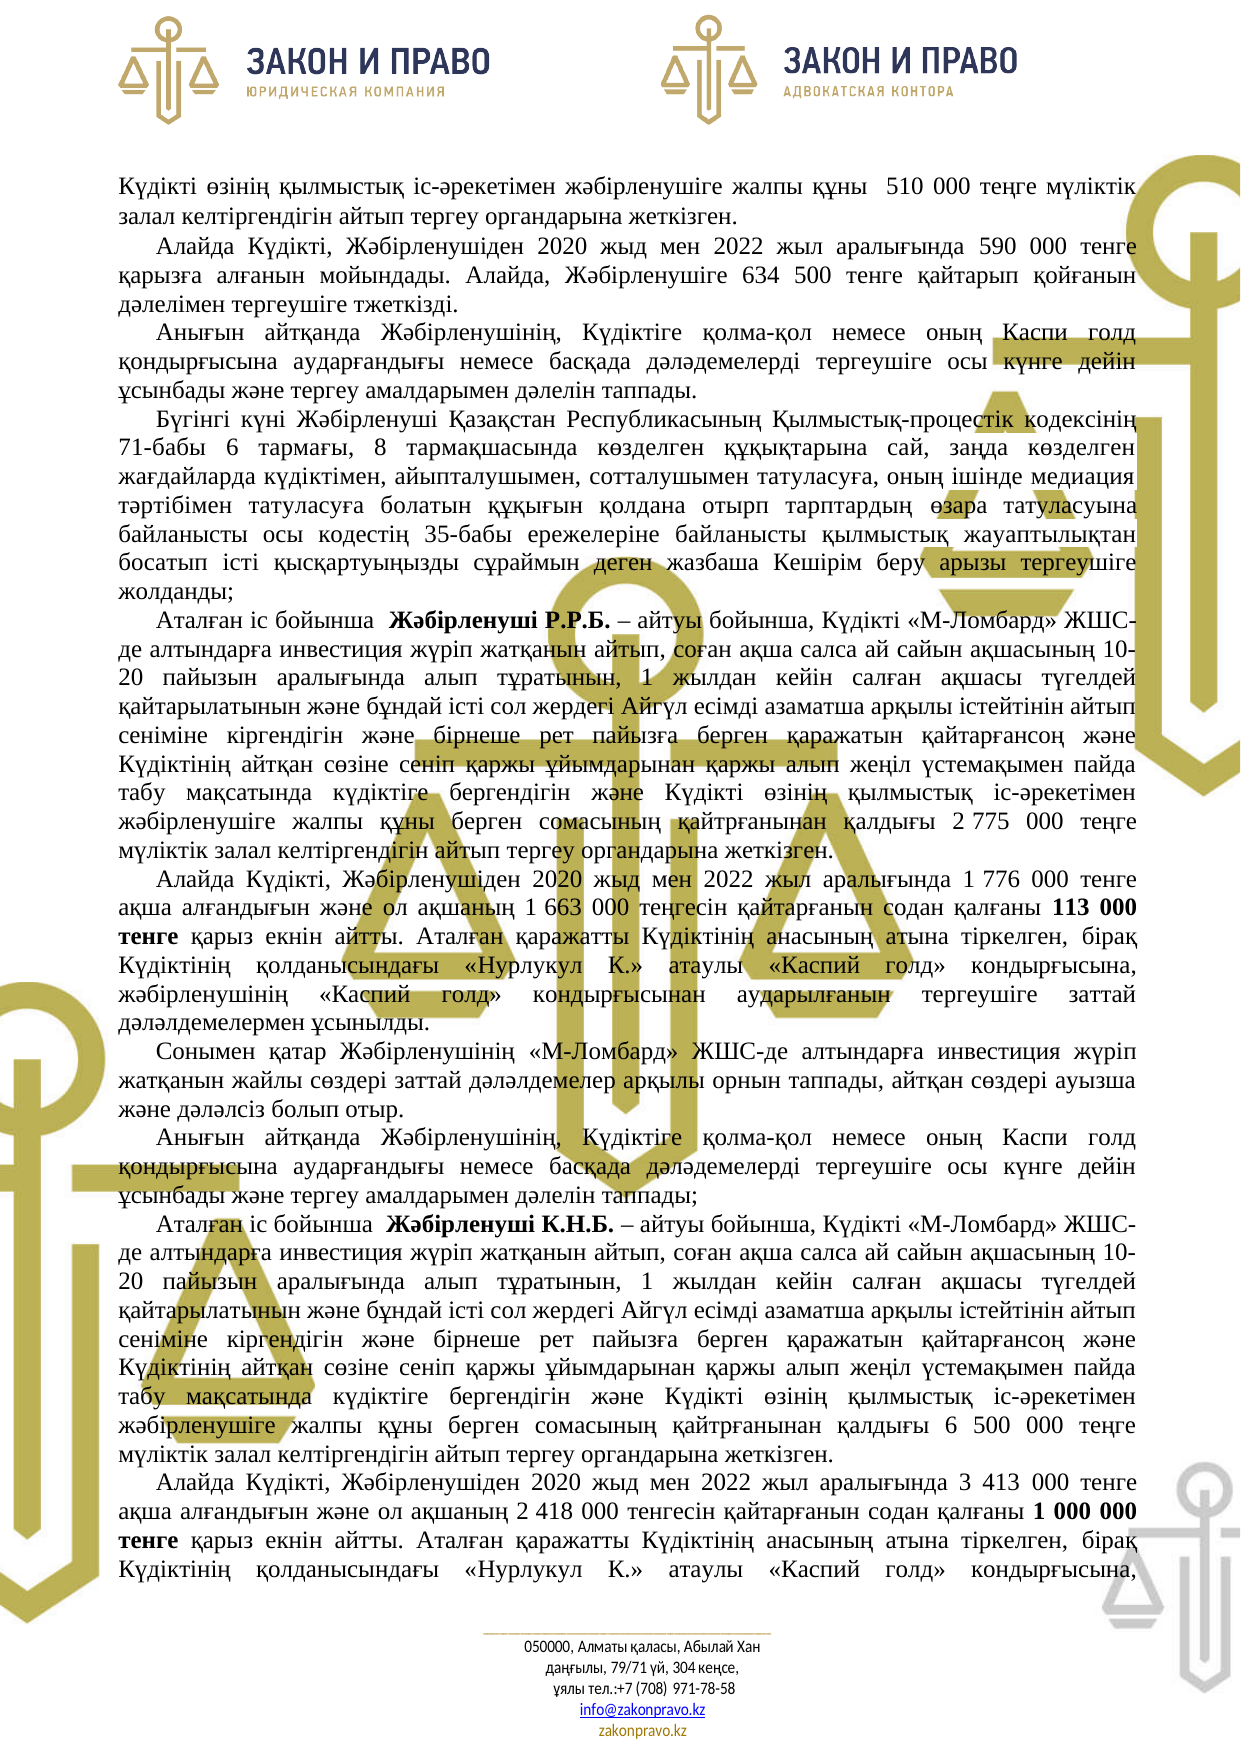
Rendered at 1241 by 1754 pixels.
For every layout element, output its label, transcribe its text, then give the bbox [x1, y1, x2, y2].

text Алайда Күдікті, Жәбірленушіден 2020 жыд мен 2022 жыл аралығында 590 000 тенге қарызға алғанын мойындады. Алайда, Жәбірленушіге 634 500 тенге қайтарып қойғанын дәлелімен тергеушіге тжеткізді. [118, 231, 1137, 317]
picture [341, 1582, 914, 1754]
text Сонымен қатар Жәбірленушінің «М-Ломбард» ЖШС-де алтындарға инвестиция жүріп жатқанын жайлы сөздері заттай дәләлдемелер арқылы орнын таппады, айтқан сөздері ауызша және дәләлсіз болып отыр. [118, 1036, 1137, 1122]
text Бүгінгі күні Жәбірленуші Қазақстан Республикасының Қылмыстық-процестік кодексiнің 71-бабы 6 тармағы, 8 тармақшасында көзделген құқықтарына сай, заңда көзделген жағдайларда күдіктімен, айыпталушымен, сотталушымен татуласуға, оның ішінде медиация тәртібімен татуласуға болатын құқығын қолдана отырп тарптардың өзара татуласуына байланысты осы кодестің 35-бабы ережелерiне байланысты қылмыстық жауаптылықтан босатып істі қысқартуыңызды сұраймын деген жазбаша Кешірім беру арызы тергеушіге жолданды; [118, 519, 1137, 605]
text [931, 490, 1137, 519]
text Аталған іс бойынша Жәбірленуші К.Н.Б. – айтуы бойынша, Күдікті «М-Ломбард» ЖШС-де алтындарға инвестиция жүріп жатқанын айтып, соған ақша салса ай сайын ақшасының 10-20 пайызын аралығында алып тұратынын, 1 жылдан кейін салған ақшасы түгелдей қайтарылатынын және бұндай істі сол жердегі Айгүл есімді азаматша арқылы істейтінін айтып сеніміне кіргендігін және бірнеше рет пайызға берген қаражатын қайтарғансоң және Күдіктінің айтқан сөзіне сеніп қаржы ұйымдарынан қаржы алып жеңіл үстемақымен пайда табу мақсатында күдіктіге бергендігін және Күдікті өзінің қылмыстық іс-әрекетімен жәбірленушіге жалпы құны берген сомасының қайтрғанынан қалдығы 6 500 000 теңге мүліктік залал келтіргендігін айтып тергеу органдарына жеткізген. [118, 1209, 1137, 1467]
text Анығын айтқанда Жәбірленушінің, Күдіктіге қолма-қол немесе оның Каспи голд қондырғысына аударғандығы немесе басқада дәләдемелерді тергеушіге осы күнге дейін ұсынбады және тергеу амалдарымен дәлелін таппады. [118, 317, 1137, 404]
picture [118, 16, 490, 125]
text Алайда Күдікті, Жәбірленушіден 2020 жыд мен 2022 жыл аралығында 1 776 000 тенге ақша алғандығын және ол ақшаның 1 663 000 теңгесін қайтарғанын содан қалғаны 113 000 тенге қарыз екнін айтты. Аталған қаражатты Күдіктінің анасының атына тіркелген, бірақ Күдіктінің қолданысындағы «Нурлукул К.» атаулы «Каспий голд» кондырғысына, жәбірленушінің «Каспий голд» кондырғысынан аударылғанын тергеушіге заттай дәләлдемелермен ұсынылды. [118, 864, 1137, 1036]
picture [660, 14, 1018, 125]
text Анығын айтқанда Жәбірленушінің, Күдіктіге қолма-қол немесе оның Каспи голд қондырғысына аударғандығы немесе басқада дәләдемелерді тергеушіге осы күнге дейін ұсынбады және тергеу амалдарымен дәлелін таппады; [118, 1122, 1137, 1209]
text Аталған іс бойынша Жәбірленуші Р.Р.Б. – айтуы бойынша, Күдікті «М-Ломбард» ЖШС-де алтындарға инвестиция жүріп жатқанын айтып, соған ақша салса ай сайын ақшасының 10-20 пайызын аралығында алып тұратынын, 1 жылдан кейін салған ақшасы түгелдей қайтарылатынын және бұндай істі сол жердегі Айгүл есімді азаматша арқылы істейтінін айтып сеніміне кіргендігін және бірнеше рет пайызға берген қаражатын қайтарғансоң және Күдіктінің айтқан сөзіне сеніп қаржы ұйымдарынан қаржы алып жеңіл үстемақымен пайда табу мақсатында күдіктіге бергендігін және Күдікті өзінің қылмыстық іс-әрекетімен жәбірленушіге жалпы құны берген сомасының қайтрғанынан қалдығы 2 775 000 теңге мүліктік залал келтіргендігін айтып тергеу органдарына жеткізген. [118, 605, 1137, 864]
picture [0, 982, 316, 1754]
picture [919, 155, 1241, 1694]
